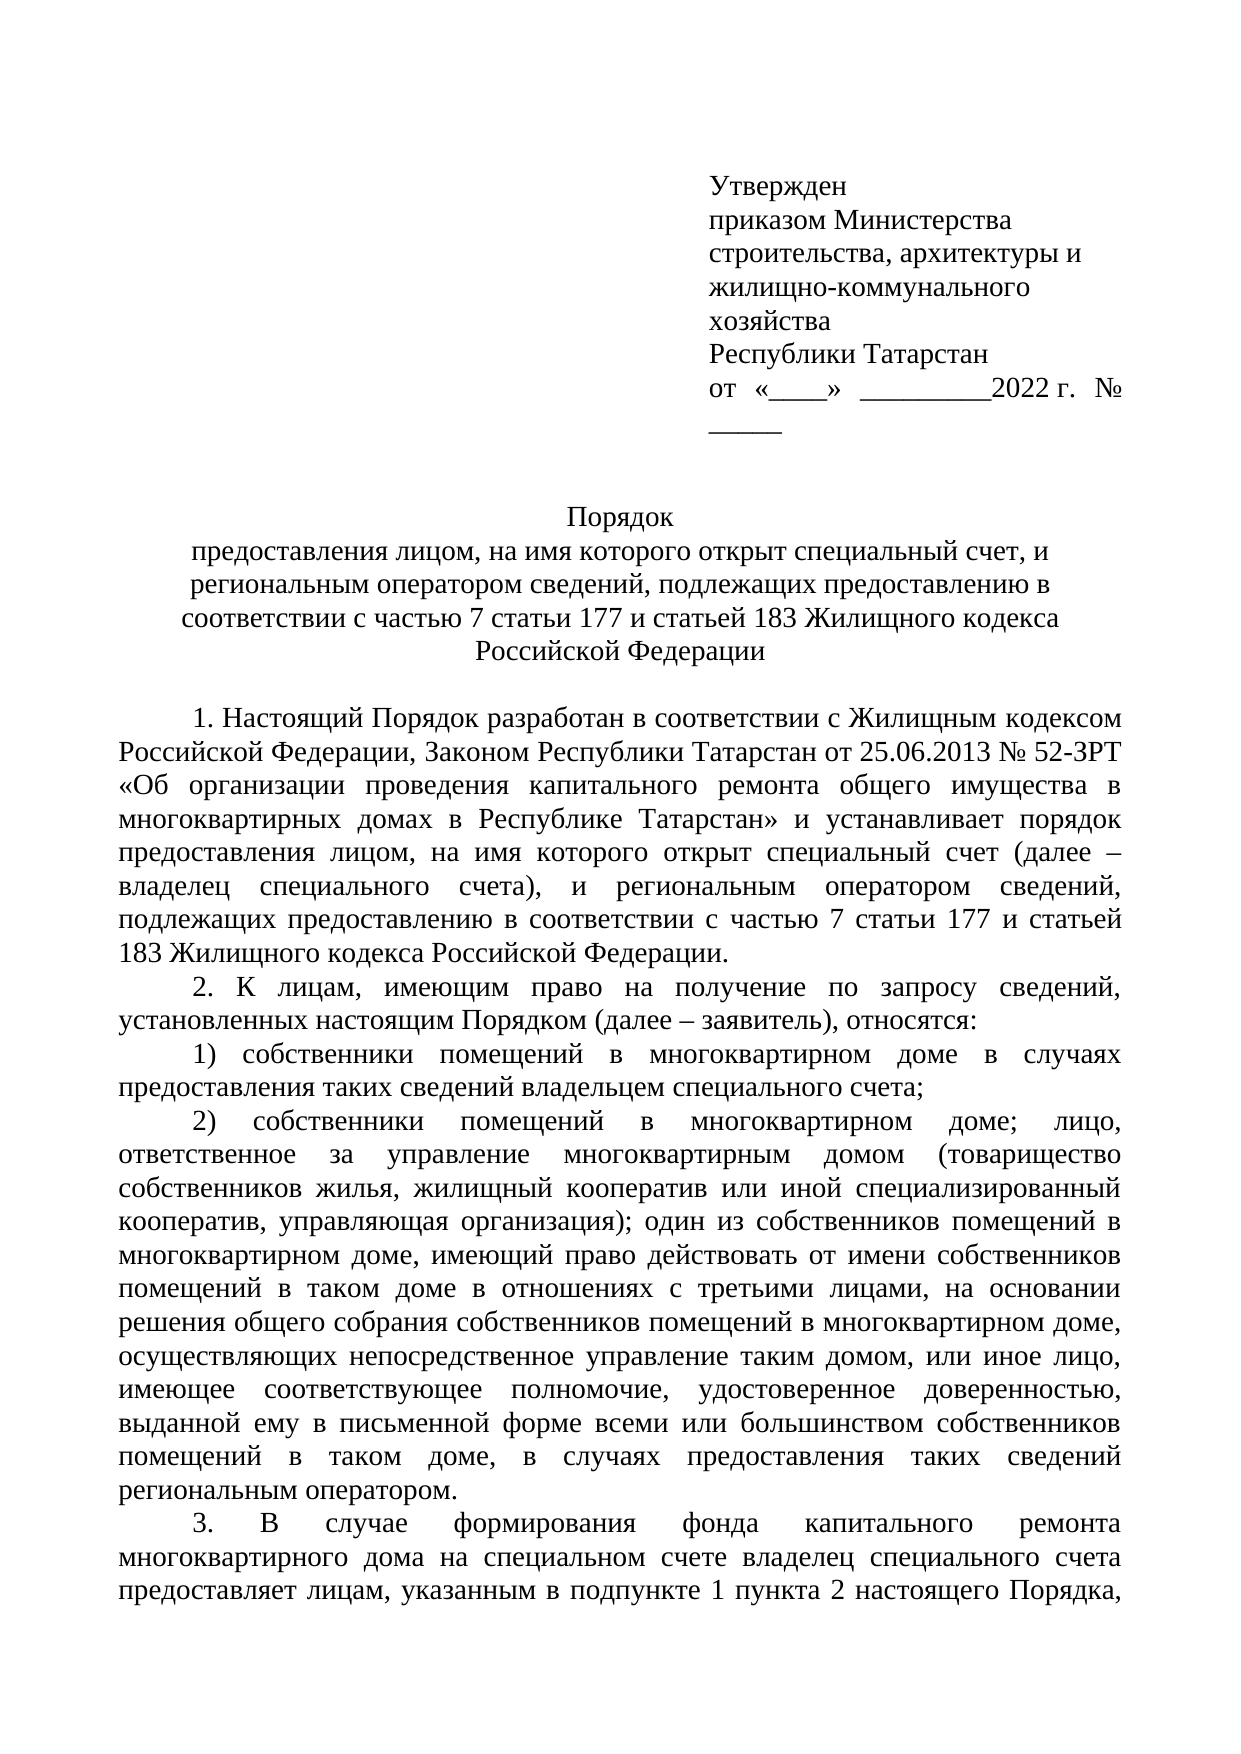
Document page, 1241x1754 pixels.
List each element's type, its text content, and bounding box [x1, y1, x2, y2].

text приказом Министерства [709, 202, 1122, 236]
text жилищно-коммунального хозяйства [709, 269, 1122, 336]
text Республики Татарстан [709, 336, 1122, 370]
text Утвержден [709, 168, 1122, 202]
text от «____» _________2022 г. № _____ [709, 370, 1122, 437]
text 1) собственники помещений в многоквартирном доме в случаях предоставления таких сведений владельцем специального счета; [118, 1036, 1122, 1103]
text строительства, архитектуры и [709, 236, 1122, 269]
text предоставления лицом, на имя которого открыт специальный счет, и региональным оператором сведений, подлежащих предоставлению в соответствии с частью 7 статьи 177 и статьей 183 Жилищного кодекса Российской Федерации [118, 533, 1122, 667]
text Порядок [118, 499, 1122, 533]
text 2. К лицам, имеющим право на получение по запросу сведений, установленных настоящим Порядком (далее – заявитель), относятся: [118, 969, 1122, 1036]
text 1. Настоящий Порядок разработан в соответствии с Жилищным кодексом Российской Федерации, Законом Республики Татарстан от 25.06.2013 № 52-ЗРТ «Об организации проведения капитального ремонта общего имущества в многоквартирных домах в Республике Татарстан» и устанавливает порядок предоставления лицом, на имя которого открыт специальный счет (далее – владелец специального счета), и региональным оператором сведений, подлежащих предоставлению в соответствии с частью 7 статьи 177 и статьей 183 Жилищного кодекса Российской Федерации. [118, 700, 1122, 969]
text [118, 1505, 1122, 1606]
text 2) собственники помещений в многоквартирном доме; лицо, ответственное за управление многоквартирным домом (товарищество собственников жилья, жилищный кооператив или иной специализированный кооператив, управляющая организация); один из собственников помещений в многоквартирном доме, имеющий право действовать от имени собственников помещений в таком доме в отношениях с третьими лицами, на основании решения общего собрания собственников помещений в многоквартирном доме, осуществляющих непосредственное управление таким домом, или иное лицо, имеющее соответствующее полномочие, удостоверенное доверенностью, выданной ему в письменной форме всеми или большинством собственников помещений в таком доме, в случаях предоставления таких сведений региональным оператором. [118, 1103, 1122, 1505]
